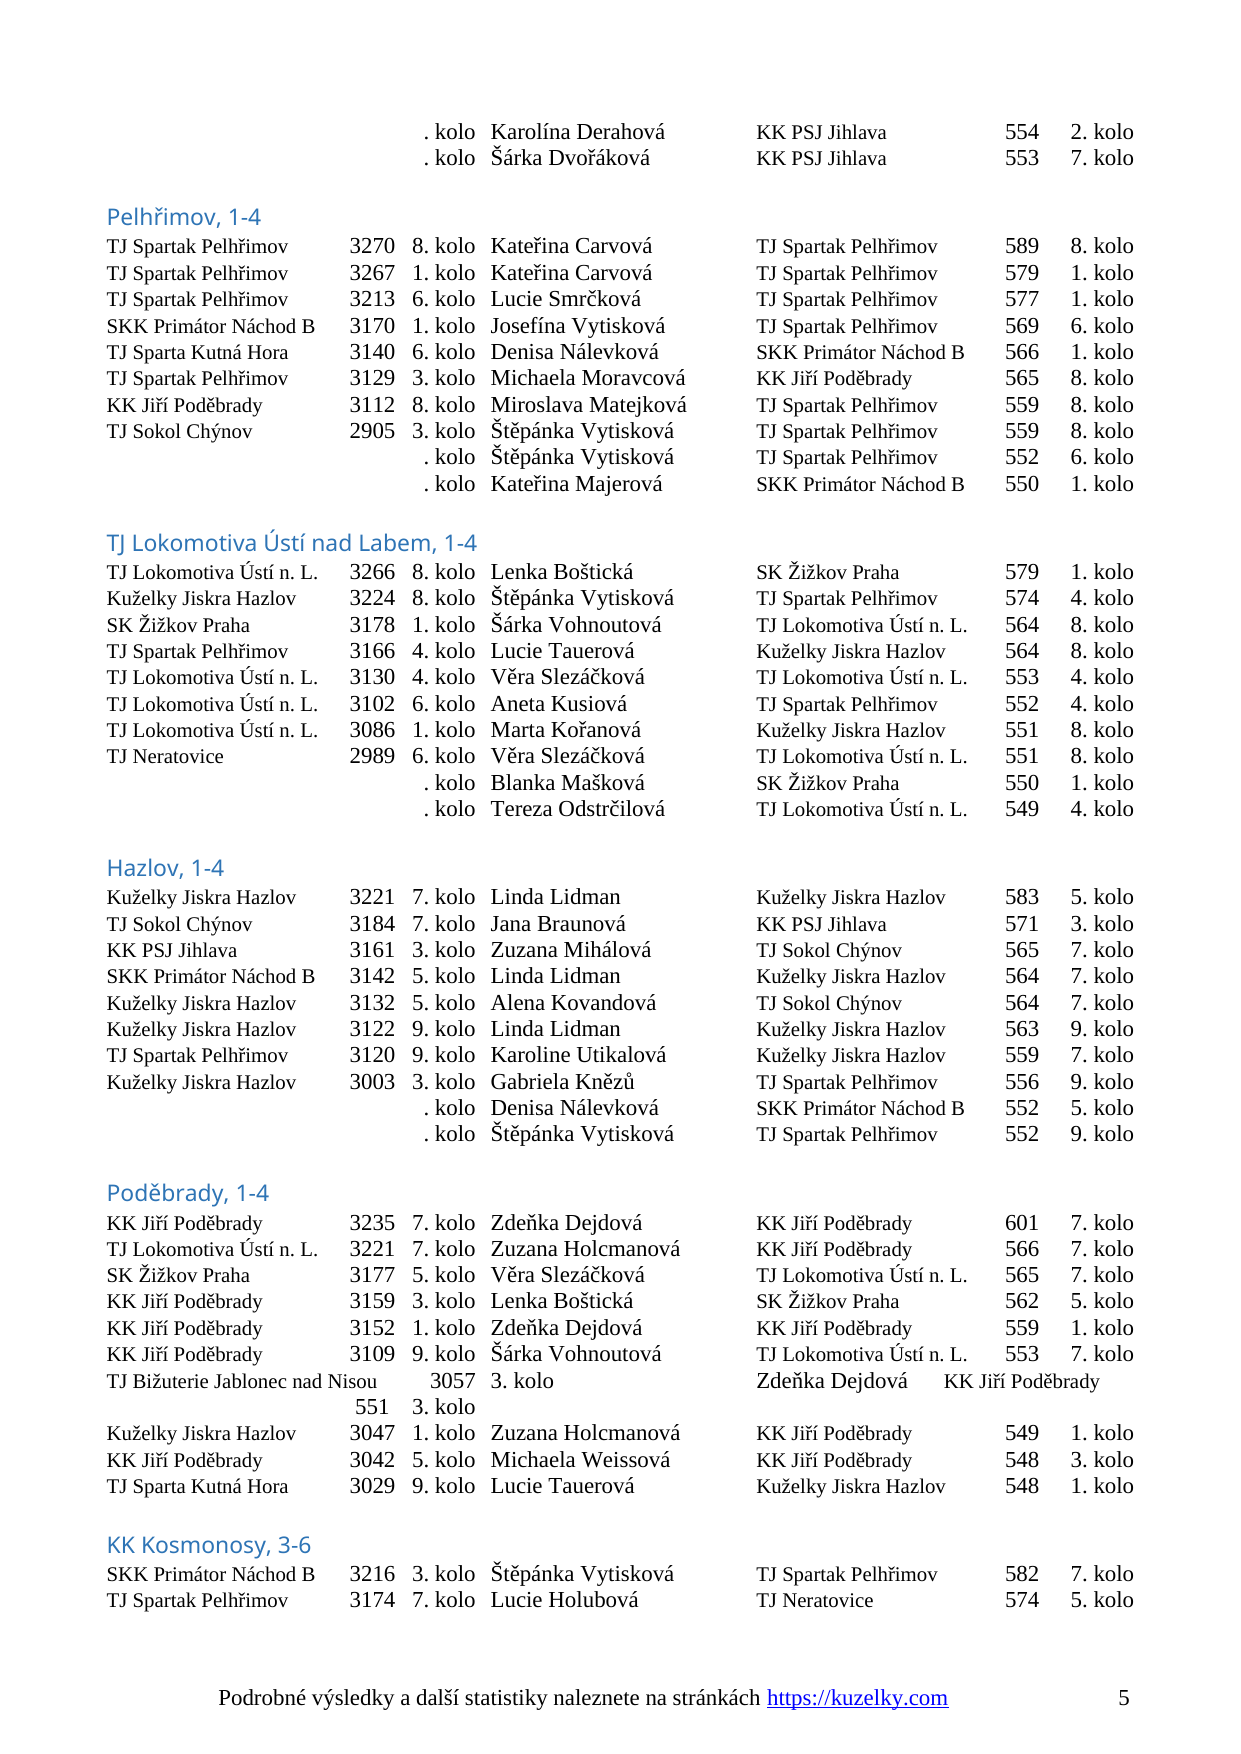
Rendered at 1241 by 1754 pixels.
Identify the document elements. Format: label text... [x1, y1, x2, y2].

text SKK Primátor Náchod B 3170 1. kolo Josefína Vytisková TJ Spartak Pelhřimov 569 6. kolo [106, 312, 1134, 338]
text SKK Primátor Náchod B 3216 3. kolo Štěpánka Vytisková TJ Spartak Pelhřimov 582 7. kolo [106, 1560, 1134, 1587]
text TJ Spartak Pelhřimov 3270 8. kolo Kateřina Carvová TJ Spartak Pelhřimov 589 8. kolo [106, 233, 1134, 259]
text KK Jiří Poděbrady 3042 5. kolo Michaela Weissová KK Jiří Poděbrady 548 3. kolo [106, 1446, 1134, 1472]
text KK PSJ Jihlava 3161 3. kolo Zuzana Mihálová TJ Sokol Chýnov 565 7. kolo [106, 936, 1134, 962]
text KK Jiří Poděbrady 3235 7. kolo Zdeňka Dejdová KK Jiří Poděbrady 601 7. kolo [106, 1208, 1134, 1235]
text TJ Lokomotiva Ústí n. L. 3221 7. kolo Zuzana Holcmanová KK Jiří Poděbrady 566 7. kolo [106, 1235, 1134, 1261]
text KK Jiří Poděbrady 3159 3. kolo Lenka Boštická SK Žižkov Praha 562 5. kolo [106, 1288, 1134, 1314]
text Kuželky Jiskra Hazlov 3132 5. kolo Alena Kovandová TJ Sokol Chýnov 564 7. kolo [106, 989, 1134, 1015]
text Kuželky Jiskra Hazlov 3047 1. kolo Zuzana Holcmanová KK Jiří Poděbrady 549 1. kolo [106, 1419, 1134, 1446]
text TJ Sokol Chýnov 2905 3. kolo Štěpánka Vytisková TJ Spartak Pelhřimov 559 8. kolo [106, 417, 1134, 443]
text TJ Bižuterie Jablonec nad Nisou 3057 3. kolo Zdeňka Dejdová KK Jiří Poděbrady 551 3. kolo [106, 1367, 1134, 1419]
text TJ Spartak Pelhřimov 3174 7. kolo Lucie Holubová TJ Neratovice 574 5. kolo [106, 1587, 1134, 1613]
subtitle Pelhřimov, 1-4 [106, 201, 1134, 233]
text TJ Spartak Pelhřimov 3120 9. kolo Karoline Utikalová Kuželky Jiskra Hazlov 559 7. kolo [106, 1041, 1134, 1068]
text . kolo Šárka Dvořáková KK PSJ Jihlava 553 7. kolo [106, 144, 1134, 171]
text TJ Spartak Pelhřimov 3213 6. kolo Lucie Smrčková TJ Spartak Pelhřimov 577 1. kolo [106, 285, 1134, 312]
text TJ Lokomotiva Ústí n. L. 3102 6. kolo Aneta Kusiová TJ Spartak Pelhřimov 552 4. kolo [106, 690, 1134, 716]
subtitle Poděbrady, 1-4 [106, 1177, 1134, 1208]
text TJ Spartak Pelhřimov 3129 3. kolo Michaela Moravcová KK Jiří Poděbrady 565 8. kolo [106, 364, 1134, 391]
text TJ Sokol Chýnov 3184 7. kolo Jana Braunová KK PSJ Jihlava 571 3. kolo [106, 909, 1134, 936]
text KK Jiří Poděbrady 3152 1. kolo Zdeňka Dejdová KK Jiří Poděbrady 559 1. kolo [106, 1314, 1134, 1340]
text KK Jiří Poděbrady 3109 9. kolo Šárka Vohnoutová TJ Lokomotiva Ústí n. L. 553 7. kolo [106, 1340, 1134, 1367]
text SKK Primátor Náchod B 3142 5. kolo Linda Lidman Kuželky Jiskra Hazlov 564 7. kolo [106, 962, 1134, 989]
text Kuželky Jiskra Hazlov 3003 3. kolo Gabriela Knězů TJ Spartak Pelhřimov 556 9. kolo [106, 1068, 1134, 1094]
text . kolo Karolína Derahová KK PSJ Jihlava 554 2. kolo [106, 118, 1134, 144]
text TJ Lokomotiva Ústí n. L. 3086 1. kolo Marta Kořanová Kuželky Jiskra Hazlov 551 8. kolo [106, 716, 1134, 742]
text TJ Spartak Pelhřimov 3267 1. kolo Kateřina Carvová TJ Spartak Pelhřimov 579 1. kolo [106, 259, 1134, 285]
text KK Jiří Poděbrady 3112 8. kolo Miroslava Matejková TJ Spartak Pelhřimov 559 8. kolo [106, 391, 1134, 417]
subtitle KK Kosmonosy, 3-6 [106, 1529, 1134, 1560]
text . kolo Tereza Odstrčilová TJ Lokomotiva Ústí n. L. 549 4. kolo [106, 795, 1134, 821]
text Kuželky Jiskra Hazlov 3221 7. kolo Linda Lidman Kuželky Jiskra Hazlov 583 5. kolo [106, 883, 1134, 909]
subtitle Hazlov, 1-4 [106, 852, 1134, 883]
text TJ Neratovice 2989 6. kolo Věra Slezáčková TJ Lokomotiva Ústí n. L. 551 8. kolo [106, 742, 1134, 769]
text SK Žižkov Praha 3178 1. kolo Šárka Vohnoutová TJ Lokomotiva Ústí n. L. 564 8. kolo [106, 611, 1134, 637]
text TJ Sparta Kutná Hora 3140 6. kolo Denisa Nálevková SKK Primátor Náchod B 566 1. kolo [106, 338, 1134, 364]
text TJ Sparta Kutná Hora 3029 9. kolo Lucie Tauerová Kuželky Jiskra Hazlov 548 1. kolo [106, 1472, 1134, 1498]
text Kuželky Jiskra Hazlov 3224 8. kolo Štěpánka Vytisková TJ Spartak Pelhřimov 574 4. kolo [106, 584, 1134, 611]
text TJ Lokomotiva Ústí n. L. 3266 8. kolo Lenka Boštická SK Žižkov Praha 579 1. kolo [106, 558, 1134, 584]
text . kolo Kateřina Majerová SKK Primátor Náchod B 550 1. kolo [106, 470, 1134, 496]
text Kuželky Jiskra Hazlov 3122 9. kolo Linda Lidman Kuželky Jiskra Hazlov 563 9. kolo [106, 1015, 1134, 1041]
text . kolo Blanka Mašková SK Žižkov Praha 550 1. kolo [106, 769, 1134, 795]
text TJ Lokomotiva Ústí n. L. 3130 4. kolo Věra Slezáčková TJ Lokomotiva Ústí n. L. 553 4. kolo [106, 663, 1134, 690]
text TJ Spartak Pelhřimov 3166 4. kolo Lucie Tauerová Kuželky Jiskra Hazlov 564 8. kolo [106, 637, 1134, 663]
text . kolo Denisa Nálevková SKK Primátor Náchod B 552 5. kolo [106, 1094, 1134, 1120]
text . kolo Štěpánka Vytisková TJ Spartak Pelhřimov 552 6. kolo [106, 443, 1134, 470]
text SK Žižkov Praha 3177 5. kolo Věra Slezáčková TJ Lokomotiva Ústí n. L. 565 7. kolo [106, 1261, 1134, 1288]
text . kolo Štěpánka Vytisková TJ Spartak Pelhřimov 552 9. kolo [106, 1120, 1134, 1147]
subtitle TJ Lokomotiva Ústí nad Labem, 1-4 [106, 527, 1134, 558]
